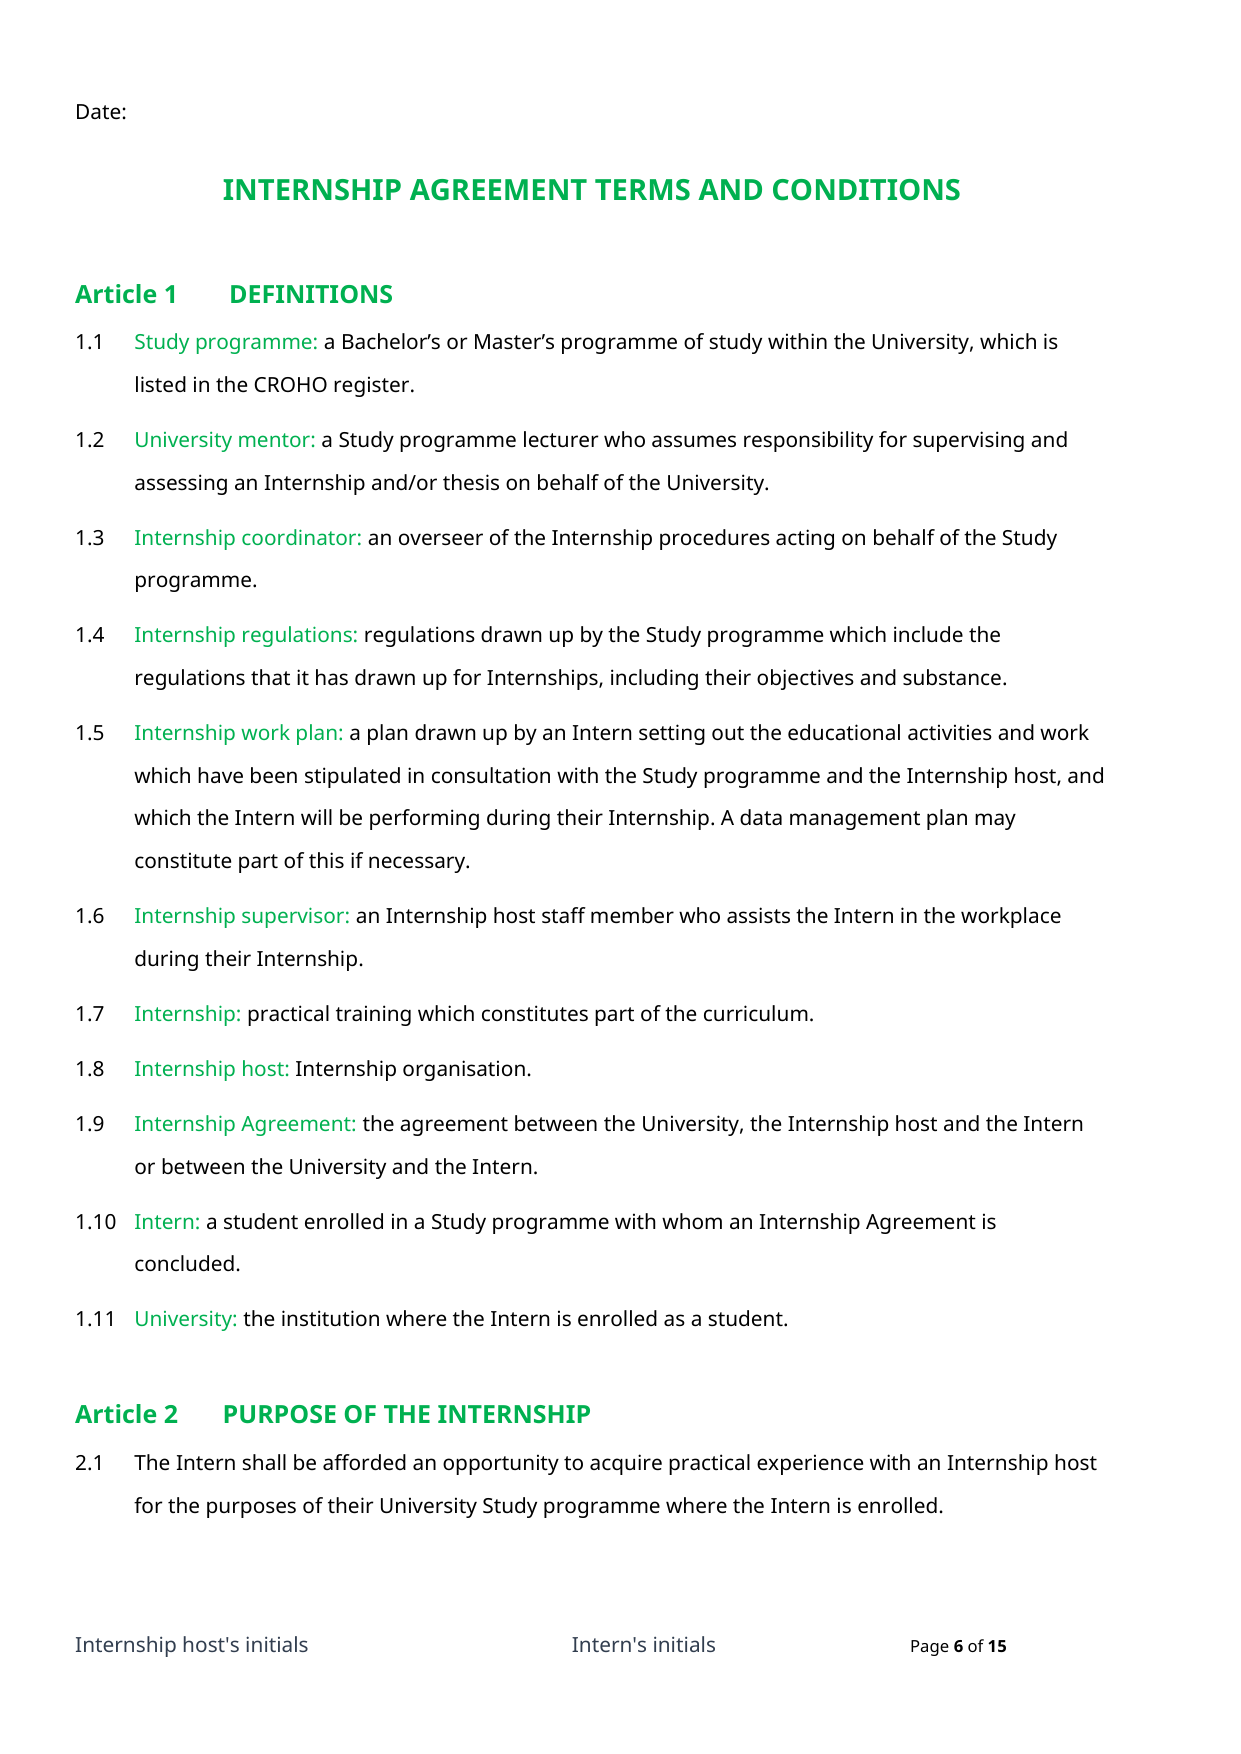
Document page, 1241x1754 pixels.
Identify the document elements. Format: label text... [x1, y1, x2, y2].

subtitle Article 2 PURPOSE OF THE INTERNSHIP [75, 1397, 1109, 1431]
text 1.8 Internship host: Internship organisation. [75, 1054, 1109, 1082]
text 2.1 The Intern shall be afforded an opportunity to acquire practical experience with an Internship host for the purposes of their University Study programme where the Intern is enrolled. [75, 1448, 1109, 1519]
text 1.3 Internship coordinator: an overseer of the Internship procedures acting on behalf of the Study programme. [75, 523, 1109, 594]
text 1.9 Internship Agreement: the agreement between the University, the Internship host and the Intern or between the University and the Intern. [75, 1109, 1109, 1180]
text 1.11 University: the institution where the Intern is enrolled as a student. [75, 1304, 1109, 1333]
text INTERNSHIP AGREEMENT TERMS AND CONDITIONS [75, 179, 1109, 206]
text 1.4 Internship regulations: regulations drawn up by the Study programme which include the regulations that it has drawn up for Internships, including their objectives and substance. [75, 621, 1109, 692]
text 1.2 University mentor: a Study programme lecturer who assumes responsibility for supervising and assessing an Internship and/or thesis on behalf of the University. [75, 425, 1109, 496]
text 1.7 Internship: practical training which constitutes part of the curriculum. [75, 999, 1109, 1027]
text 1.5 Internship work plan: a plan drawn up by an Intern setting out the educational activities and work which have been stipulated in consultation with the Study programme and the Internship host, and which the Intern will be performing during their Internship. A data management plan may constitute part of this if necessary. [75, 718, 1109, 874]
subtitle Article 1 DEFINITIONS [75, 276, 1109, 311]
text 1.10 Intern: a student enrolled in a Study programme with whom an Internship Agreement is concluded. [75, 1207, 1109, 1278]
text 1.6 Internship supervisor: an Internship host staff member who assists the Intern in the workplace during their Internship. [75, 901, 1109, 972]
text 1.1 Study programme: a Bachelor’s or Master’s programme of study within the University, which is listed in the CROHO register. [75, 327, 1109, 398]
text Date: [75, 98, 1109, 125]
